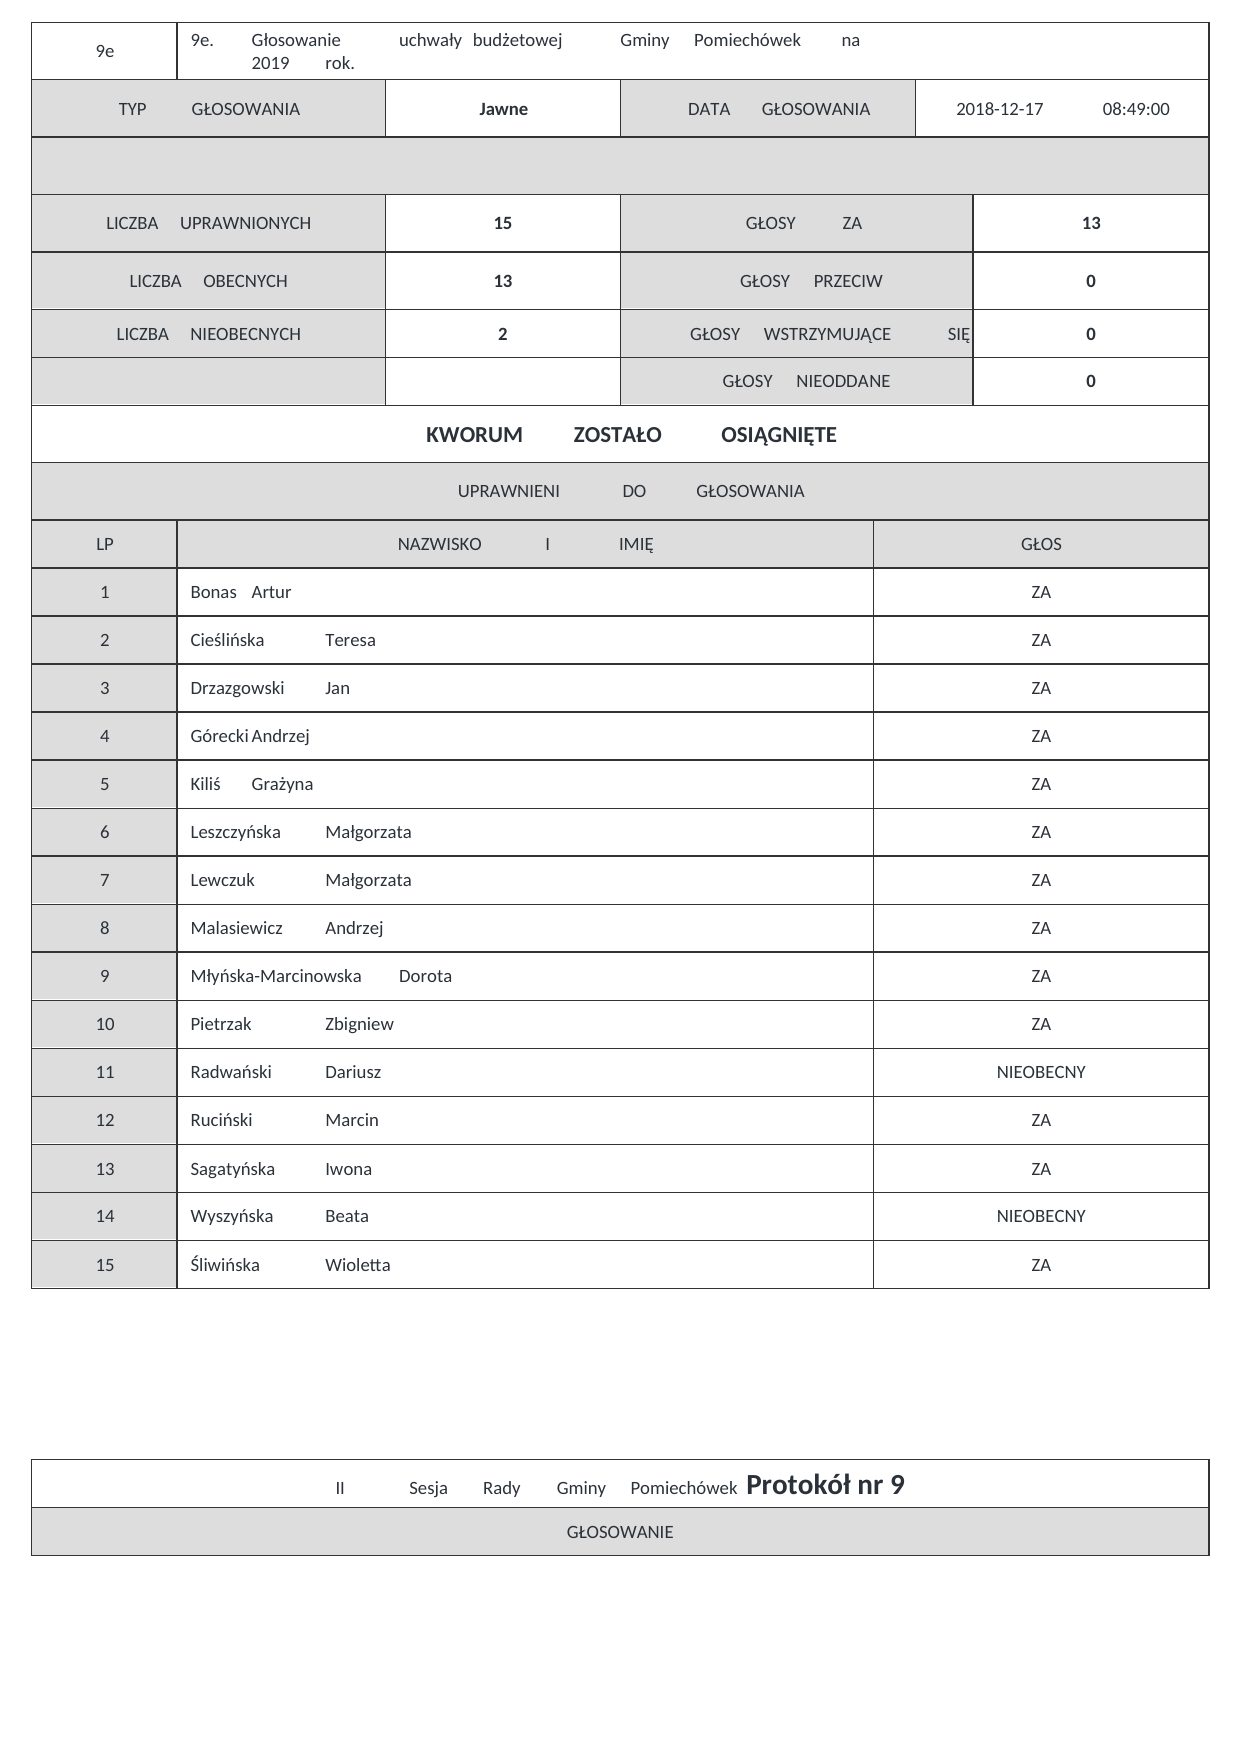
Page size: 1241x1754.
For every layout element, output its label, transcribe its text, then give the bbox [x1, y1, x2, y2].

table_cell Kiliś Grażyna [178, 761, 873, 807]
table_cell Bonas Artur [178, 569, 873, 615]
table_cell [32, 138, 873, 194]
table_cell LP [32, 521, 176, 567]
table_cell [873, 23, 1208, 79]
table_cell [386, 358, 620, 404]
table_cell 15 [32, 1241, 176, 1287]
table_cell Ruciński Marcin [178, 1097, 873, 1143]
table_header II Sesja Rady Gminy Pomiechówek Protokół nr 9 [32, 1460, 1208, 1507]
table_cell 11 [32, 1049, 176, 1096]
table_cell 5 [32, 761, 176, 807]
table_cell Górecki Andrzej [178, 713, 873, 759]
table_cell 2018-12-17 08:49:00 [916, 80, 1208, 136]
table_cell Pietrzak Zbigniew [178, 1001, 873, 1047]
table_cell 13 [32, 1145, 176, 1192]
table_cell 13 [386, 253, 620, 308]
table_cell [873, 80, 915, 136]
table_cell LICZBA NIEOBECNYCH [32, 310, 385, 357]
table_cell 12 [32, 1097, 176, 1143]
table_cell Drzazgowski Jan [178, 665, 873, 711]
table_cell ZA [874, 905, 1208, 951]
table_cell ZA [874, 953, 1208, 999]
table_cell [873, 406, 1208, 462]
table_cell NIEOBECNY [874, 1049, 1208, 1096]
table_cell 13 [974, 195, 1208, 251]
table_cell 9e [32, 23, 176, 79]
table_cell 2 [32, 617, 176, 663]
table_cell 4 [32, 713, 176, 759]
table_cell 0 [974, 253, 1208, 308]
table_cell ZA [874, 1097, 1208, 1143]
table_cell ZA [874, 1241, 1208, 1287]
table_cell [873, 253, 972, 308]
table_cell 8 [32, 905, 176, 951]
table_cell 7 [32, 857, 176, 903]
table_cell [873, 195, 972, 251]
table_cell ZA [874, 665, 1208, 711]
table_cell ZA [874, 1001, 1208, 1047]
table_cell Lewczuk Małgorzata [178, 857, 873, 903]
table_cell ZA [874, 761, 1208, 807]
table_cell GŁOS [874, 521, 1208, 567]
table_cell ZA [874, 713, 1208, 759]
table_cell 1 [32, 569, 176, 615]
table_cell 10 [32, 1001, 176, 1047]
table_cell 15 [386, 195, 620, 251]
table_cell GŁOSY ZA [621, 195, 873, 251]
table_cell NIEOBECNY [874, 1193, 1208, 1239]
table_cell ZA [874, 857, 1208, 903]
table_cell Malasiewicz Andrzej [178, 905, 873, 951]
table_cell ZA [874, 1145, 1208, 1192]
table_cell NAZWISKO I IMIĘ [178, 521, 873, 567]
table_cell 3 [32, 665, 176, 711]
table_cell 0 [974, 358, 1208, 404]
table_cell Wyszyńska Beata [178, 1193, 873, 1239]
table_cell [32, 358, 385, 404]
table_cell GŁOSY PRZECIW [621, 253, 873, 308]
table_cell 14 [32, 1193, 176, 1239]
table_cell 2 [386, 310, 620, 357]
table_cell 6 [32, 809, 176, 855]
table_cell Młyńska-Marcinowska Dorota [178, 953, 873, 999]
table_cell [873, 138, 1208, 194]
table_cell Jawne [386, 80, 620, 136]
table_cell ZA [874, 569, 1208, 615]
table_cell CE SIĘ [873, 310, 972, 357]
table_cell Radwański Dariusz [178, 1049, 873, 1096]
table_cell GŁOSOWANIE [32, 1508, 1208, 1555]
table_cell ZA [874, 809, 1208, 855]
table_cell LICZBA OBECNYCH [32, 253, 385, 308]
table_cell Śliwińska Wioletta [178, 1241, 873, 1287]
table_cell LICZBA UPRAWNIONYCH [32, 195, 385, 251]
table_cell KWORUM ZOSTAŁO OSIĄGNIĘTE [32, 406, 873, 462]
table_cell GŁOSY NIEODDA [621, 358, 873, 404]
table_cell Sagatyńska Iwona [178, 1145, 873, 1192]
table_cell Cieślińska Teresa [178, 617, 873, 663]
table_cell 0 [974, 310, 1208, 357]
table_cell NE [873, 358, 972, 404]
table_cell UPRAWNIENI DO GŁOSOWANIA [32, 463, 873, 519]
table_cell TYP GŁOSOWANIA [32, 80, 385, 136]
table_cell GŁOSY WSTRZYMUJĄ [621, 310, 873, 357]
table_cell 9 [32, 953, 176, 999]
table_cell 9e. Głosowanie uchwały budżetowej Gminy Pomiechówek na 2019 rok. [178, 23, 873, 79]
table_cell Leszczyńska Małgorzata [178, 809, 873, 855]
table_cell [873, 463, 1208, 519]
table_cell DATA GŁOSOWANIA [621, 80, 873, 136]
table_cell ZA [874, 617, 1208, 663]
